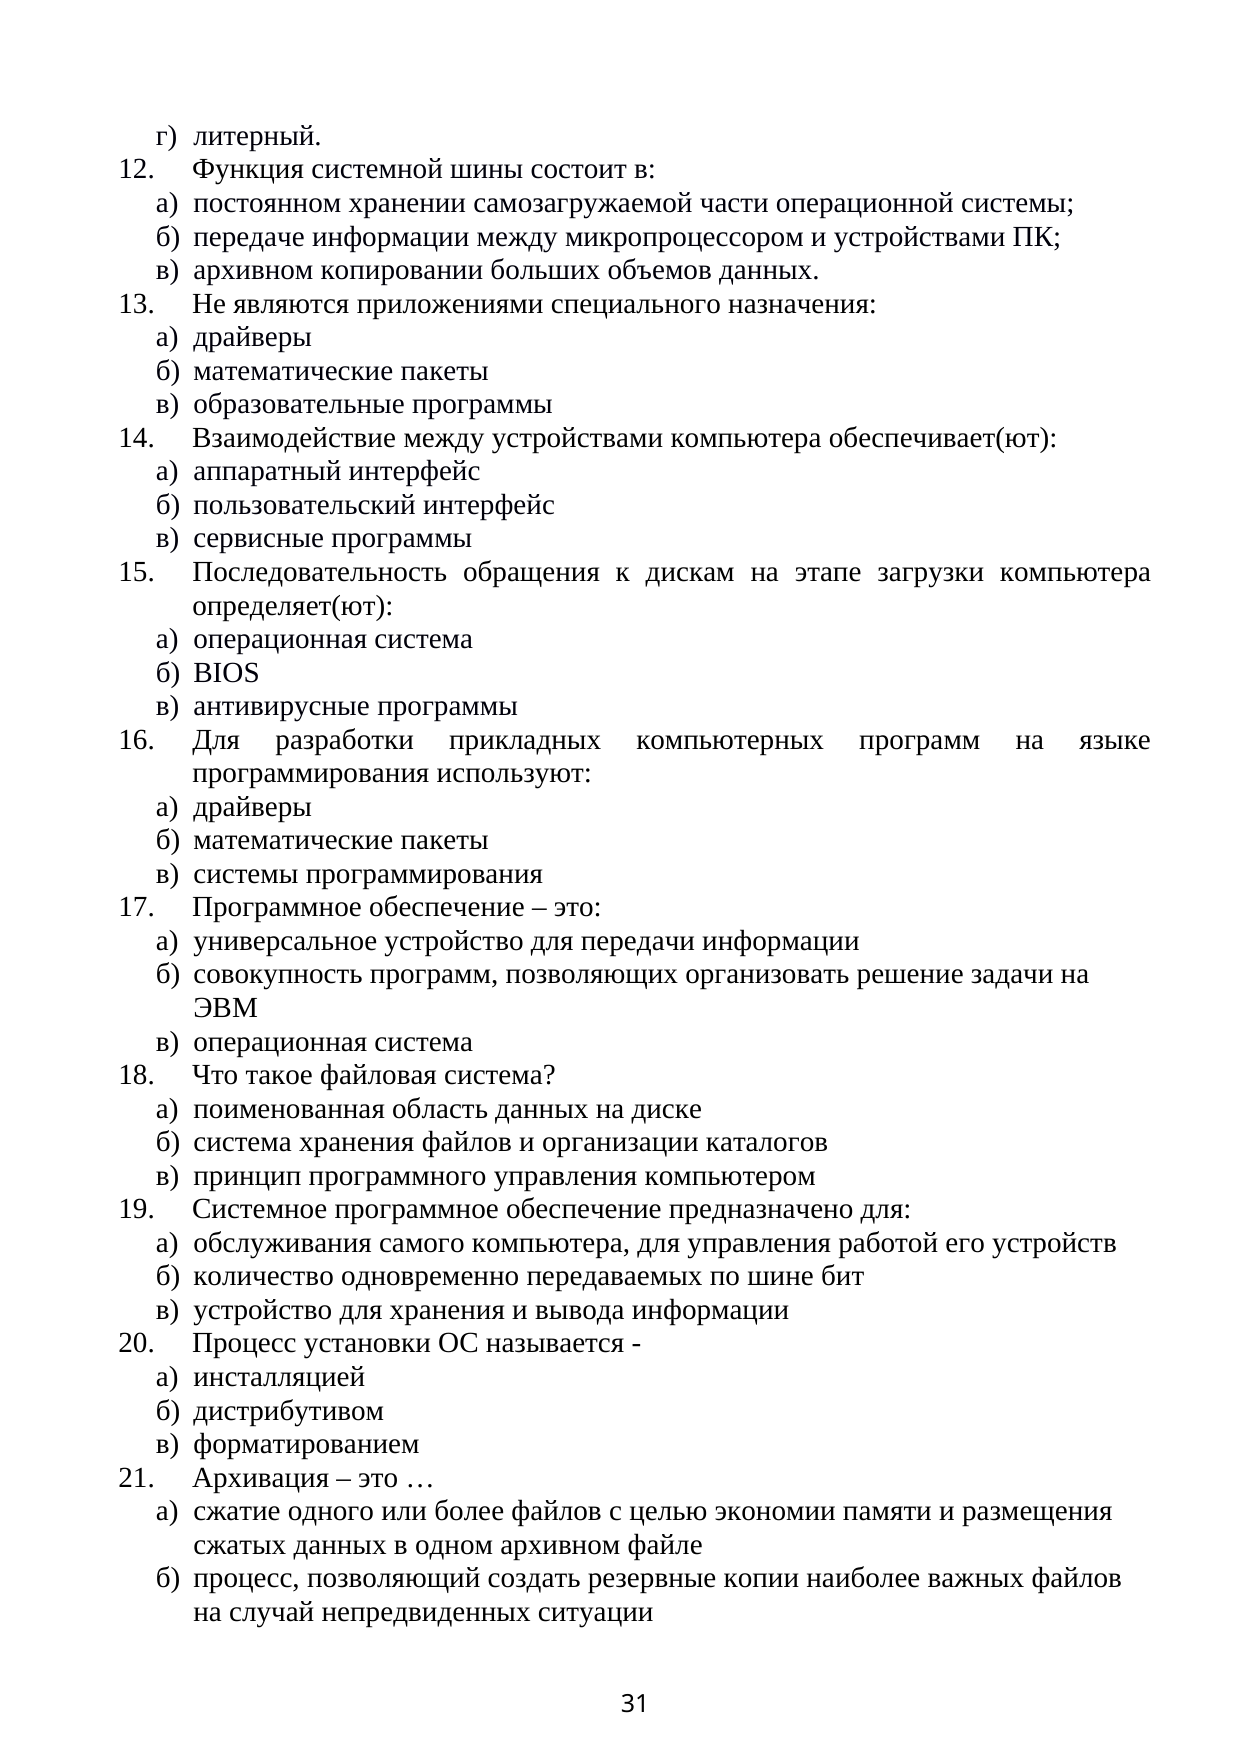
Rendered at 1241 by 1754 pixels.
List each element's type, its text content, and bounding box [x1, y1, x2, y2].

list Что такое файловая система? [118, 1057, 1152, 1091]
list Программное обеспечение – это: [118, 889, 1152, 923]
list система хранения файлов и организации каталогов [156, 1124, 1152, 1158]
list постоянном хранении самозагружаемой части операционной системы; [156, 185, 1152, 219]
list инсталляцией [156, 1359, 1152, 1393]
list драйверы [156, 789, 1152, 822]
list пользовательский интерфейс [156, 487, 1152, 521]
list поименованная область данных на диске [156, 1091, 1152, 1124]
list Не являются приложениями специального назначения: [118, 286, 1152, 319]
list Архивация – это … [118, 1460, 1152, 1493]
list Взаимодействие между устройствами компьютера обеспечивает(ют): [118, 420, 1152, 453]
list обслуживания самого компьютера, для управления работой его устройств [156, 1225, 1152, 1258]
list совокупность программ, позволяющих организовать решение задачи на ЭВМ [156, 957, 1152, 1024]
list Функция системной шины состоит в: [118, 152, 1152, 185]
list устройство для хранения и вывода информации [156, 1292, 1152, 1326]
list Последовательность обращения к дискам на этапе загрузки компьютера определяет(ют): [118, 554, 1152, 621]
list архивном копировании больших объемов данных. [156, 252, 1152, 286]
list литерный. [156, 118, 1152, 152]
list сжатие одного или более файлов с целью экономии памяти и размещения сжатых данных в одном архивном файле [156, 1493, 1152, 1560]
list системы программирования [156, 856, 1152, 889]
list операционная система [156, 621, 1152, 655]
list образовательные программы [156, 386, 1152, 420]
list аппаратный интерфейс [156, 453, 1152, 487]
list передаче информации между микропроцессором и устройствами ПК; [156, 219, 1152, 252]
list форматированием [156, 1426, 1152, 1460]
list количество одновременно передаваемых по шине бит [156, 1258, 1152, 1292]
list Системное программное обеспечение предназначено для: [118, 1191, 1152, 1225]
list драйверы [156, 319, 1152, 353]
list сервисные программы [156, 521, 1152, 554]
list операционная система [156, 1024, 1152, 1057]
list математические пакеты [156, 353, 1152, 386]
list универсальное устройство для передачи информации [156, 923, 1152, 957]
list Для разработки прикладных компьютерных программ на языке программирования используют: [118, 722, 1152, 789]
list BIOS [156, 655, 1152, 688]
list процесс, позволяющий создать резервные копии наиболее важных файлов на случай непредвиденных ситуации [156, 1560, 1152, 1627]
list антивирусные программы [156, 688, 1152, 722]
list математические пакеты [156, 822, 1152, 856]
list дистрибутивом [156, 1393, 1152, 1426]
list Процесс установки ОС называется - [118, 1326, 1152, 1359]
list принцип программного управления компьютером [156, 1158, 1152, 1191]
